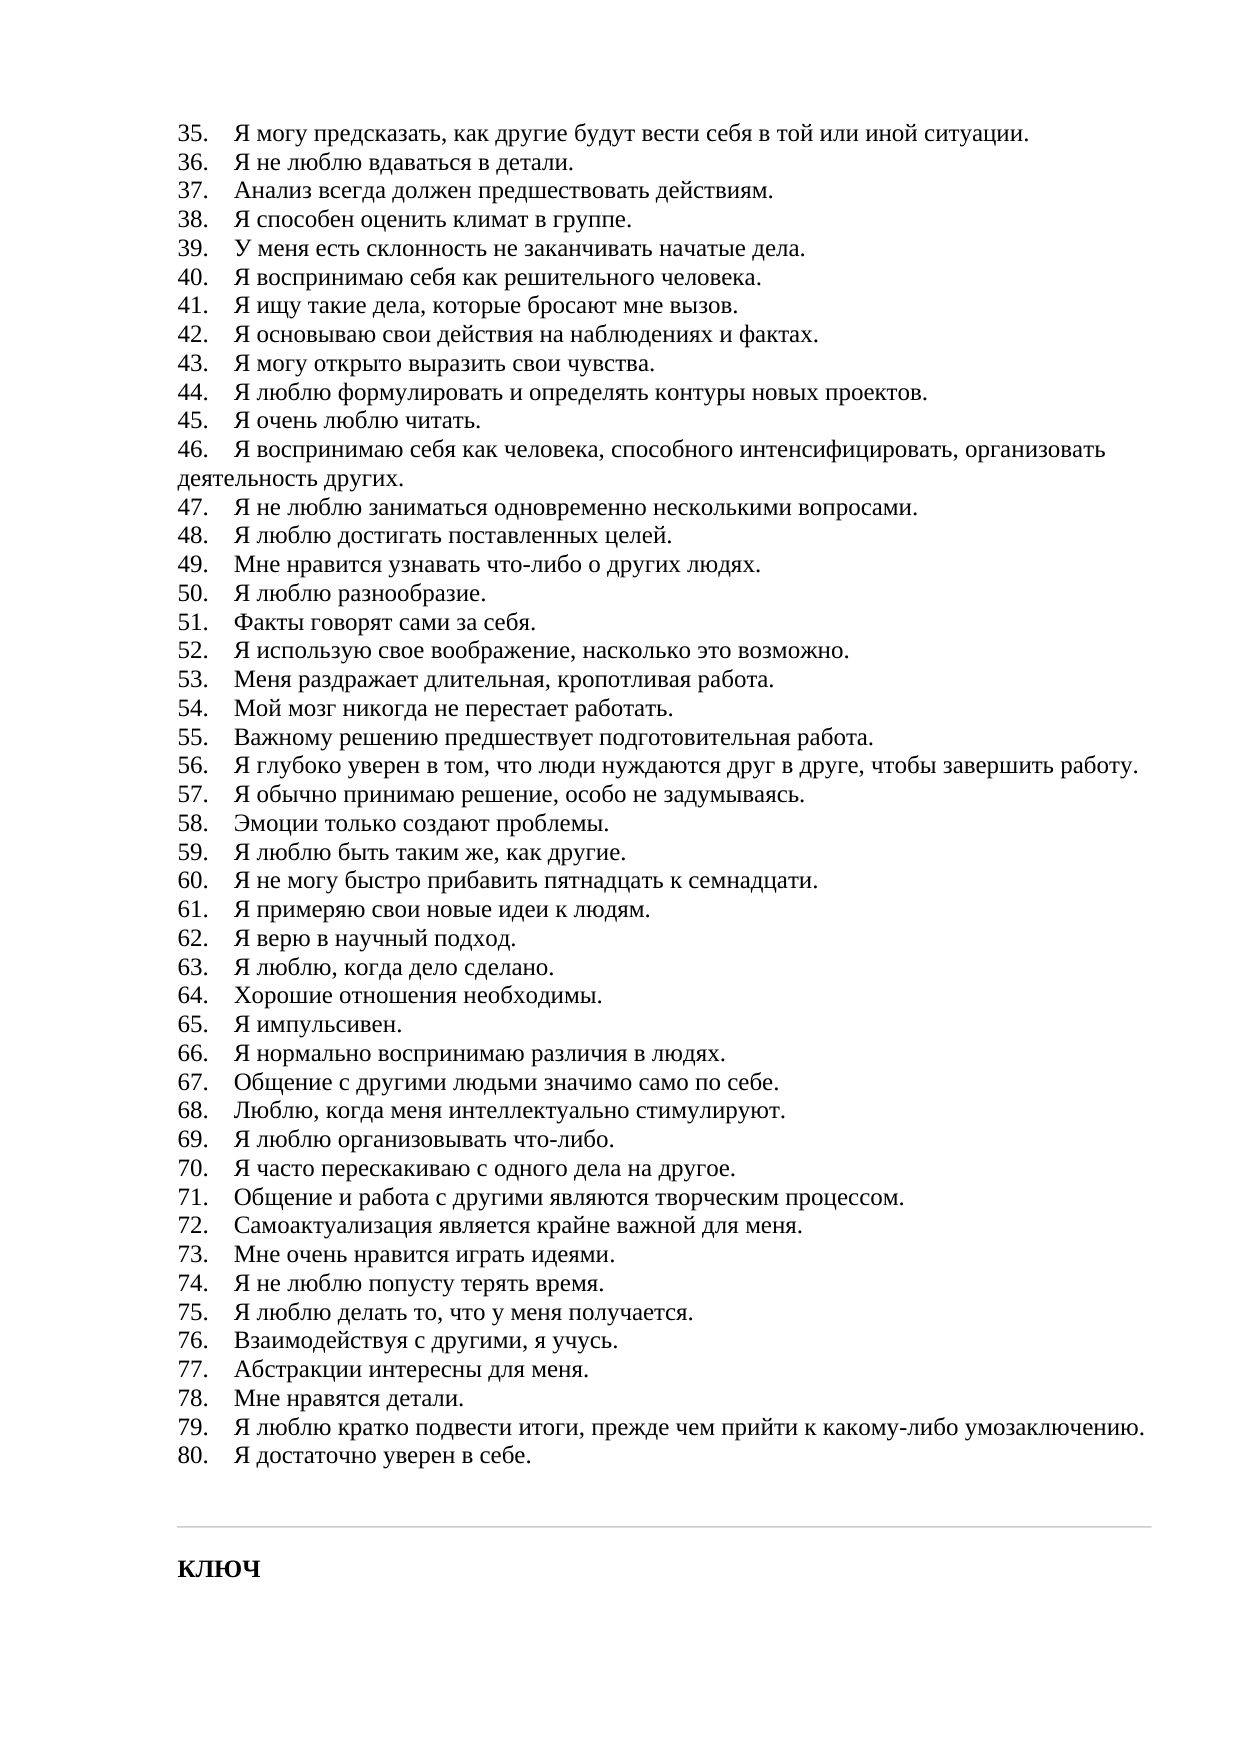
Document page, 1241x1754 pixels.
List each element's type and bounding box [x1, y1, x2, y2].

text [177, 118, 1152, 1526]
text [177, 1554, 1152, 1616]
